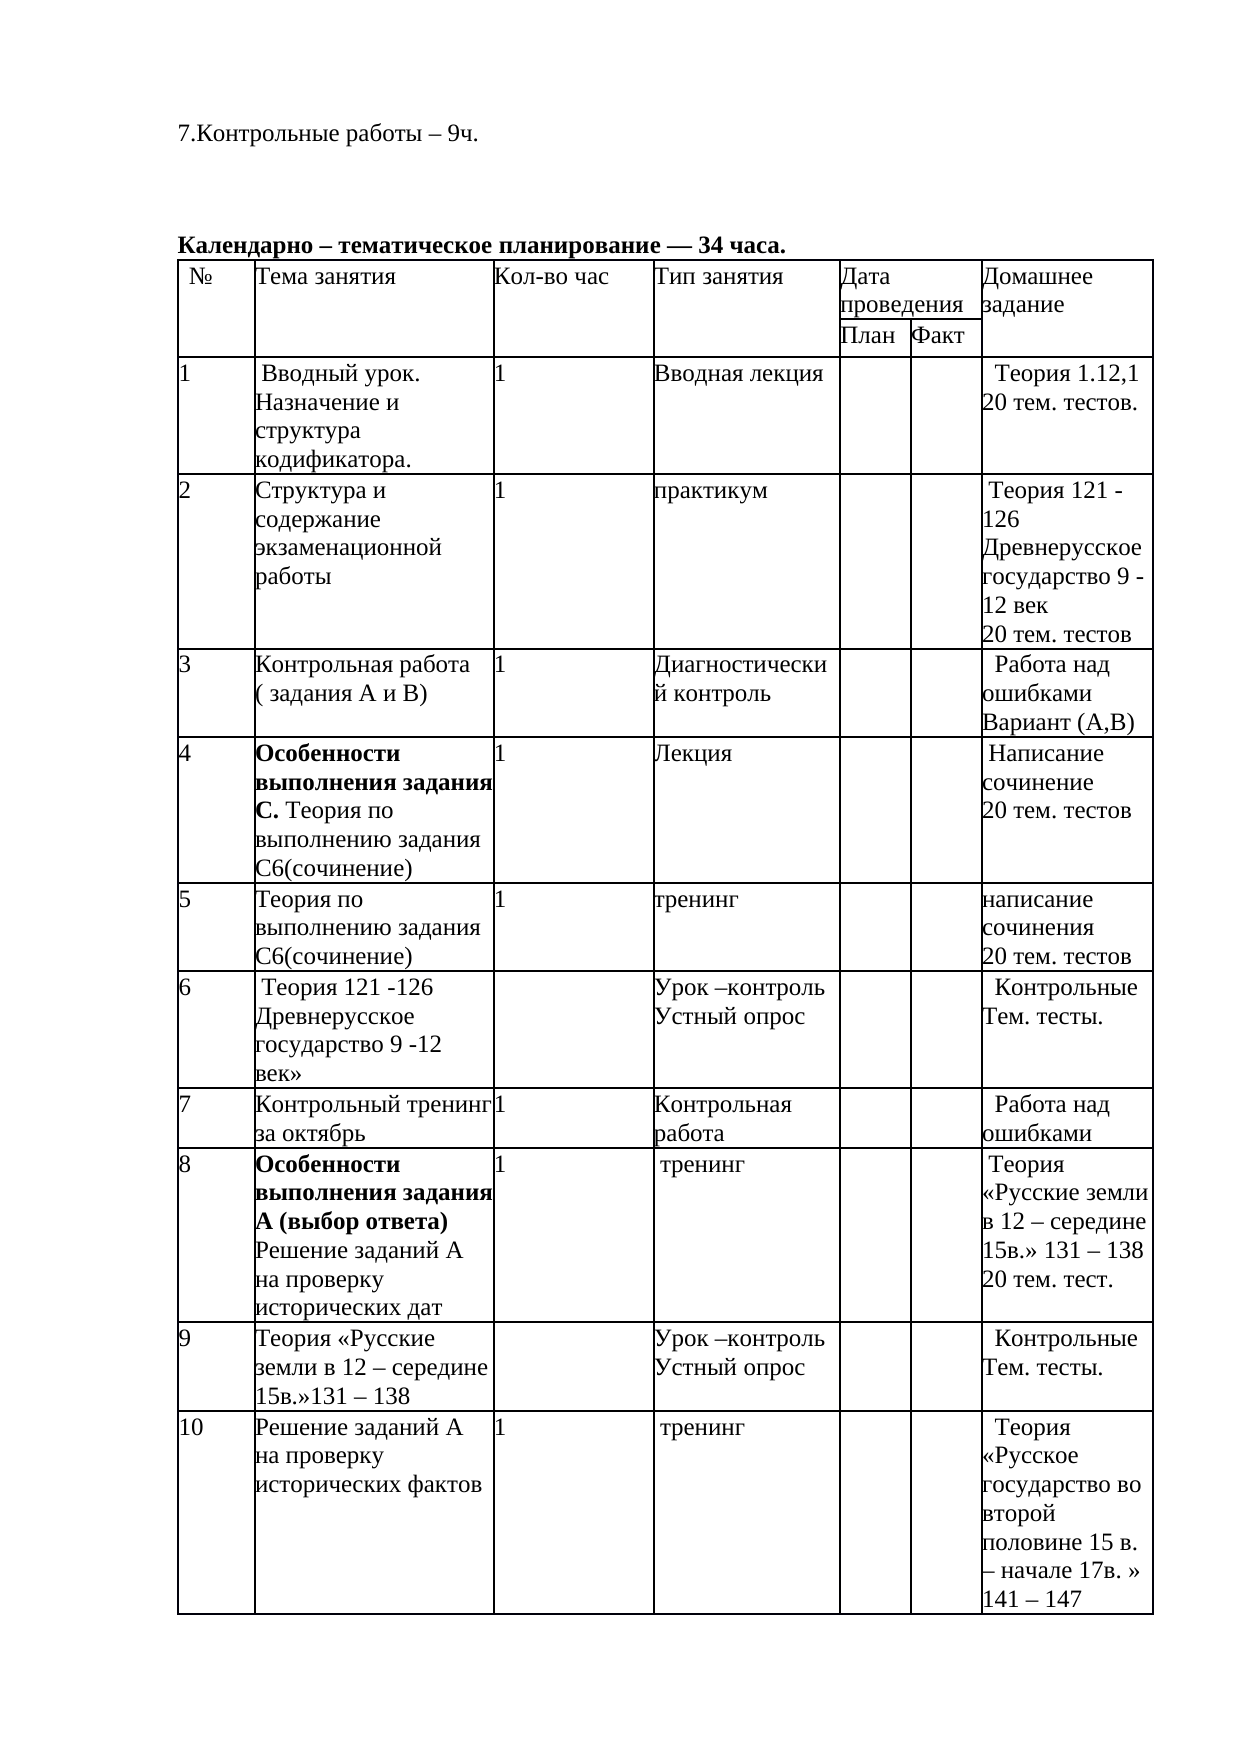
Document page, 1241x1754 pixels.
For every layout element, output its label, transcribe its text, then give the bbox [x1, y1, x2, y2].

table_cell Работа над ошибками [983, 1089, 1152, 1147]
table_cell [495, 972, 653, 1087]
table_cell 6 [179, 972, 254, 1087]
table_cell 1 [495, 475, 653, 647]
table_cell Контрольные Тем. тесты. [983, 972, 1152, 1087]
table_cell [256, 1412, 493, 1613]
table_cell [841, 1149, 910, 1321]
table_cell Урок –контроль Устный опрос [655, 972, 839, 1087]
table_cell Контрольные Тем. тесты. [983, 1323, 1152, 1409]
table_cell 1 [495, 358, 653, 473]
table_header Кол-во час [495, 261, 653, 356]
table_cell [912, 358, 981, 473]
table_cell [912, 1323, 981, 1409]
table_cell 1 [179, 358, 254, 473]
table_cell 1 [495, 884, 653, 970]
table_cell [912, 972, 981, 1087]
table_cell Особенности выполнения задания А (выбор ответа) Решение заданий А на проверку исторических дат [256, 1149, 493, 1321]
table_cell практикум [655, 475, 839, 647]
table_cell тренинг [655, 1149, 839, 1321]
table_cell [841, 972, 910, 1087]
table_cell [983, 1412, 1152, 1613]
table_cell 10 [179, 1412, 254, 1613]
table_header Дата проведения [841, 261, 981, 318]
table_cell План [841, 320, 910, 356]
table_cell Написание сочинение 20 тем. тестов [983, 738, 1152, 882]
table_cell [841, 650, 910, 736]
table_cell [912, 738, 981, 882]
table_cell [912, 1412, 981, 1613]
table_cell Теория «Русские земли в 12 – середине 15в.»131 – 138 [256, 1323, 493, 1409]
table_cell [841, 475, 910, 647]
table_cell Контрольная работа [655, 1089, 839, 1147]
table_cell Теория 121 -126 Древнерусское государство 9 -12 век» [256, 972, 493, 1087]
table_cell [841, 884, 910, 970]
table_header Тип занятия [655, 261, 839, 356]
table_cell Структура и содержание экзаменационной работы [256, 475, 493, 647]
table_cell Контрольная работа ( задания А и В) [256, 650, 493, 736]
table_cell 1 [495, 1089, 653, 1147]
table_cell тренинг [655, 1412, 839, 1613]
table_cell [912, 884, 981, 970]
table_header № [179, 261, 254, 356]
table_cell 7 [179, 1089, 254, 1147]
table_cell [841, 1412, 910, 1613]
table_cell 1 [495, 1412, 653, 1613]
table_cell написание сочинения 20 тем. тестов [983, 884, 1152, 970]
table_cell Факт [912, 320, 981, 356]
table_cell Лекция [655, 738, 839, 882]
table_cell [841, 358, 910, 473]
table_cell 5 [179, 884, 254, 970]
table_cell Теория «Русские земли в 12 – середине 15в.» 131 – 138 20 тем. тест. [983, 1149, 1152, 1321]
table_cell тренинг [655, 884, 839, 970]
table_cell [841, 738, 910, 882]
table_cell 1 [495, 738, 653, 882]
table_cell Контрольный тренинг за октябрь [256, 1089, 493, 1147]
table_cell Вводная лекция [655, 358, 839, 473]
table_cell 3 [179, 650, 254, 736]
table_cell [841, 1323, 910, 1409]
table_cell 1 [495, 1149, 653, 1321]
table_cell 1 [495, 650, 653, 736]
table_header Домашнее задание [983, 261, 1152, 356]
table_cell Теория 121 -126 Древнерусское государство 9 -12 век 20 тем. тестов [983, 475, 1152, 647]
table_cell [912, 1149, 981, 1321]
table_cell Особенности выполнения задания С. Теория по выполнению задания С6(сочинение) [256, 738, 493, 882]
table_cell [912, 475, 981, 647]
table_cell Урок –контроль Устный опрос [655, 1323, 839, 1409]
table_cell 4 [179, 738, 254, 882]
table_cell 8 [179, 1149, 254, 1321]
text Календарно – тематическое планирование — 34 часа. [177, 230, 1152, 259]
text 7.Контрольные работы – 9ч. [177, 118, 1152, 147]
table_header Тема занятия [256, 261, 493, 356]
table_cell Вводный урок. Назначение и структура кодификатора. [256, 358, 493, 473]
table_cell [495, 1323, 653, 1409]
table_cell 9 [179, 1323, 254, 1409]
table_cell 2 [179, 475, 254, 647]
table_cell [841, 1089, 910, 1147]
table_cell [912, 650, 981, 736]
table_cell Работа над ошибками Вариант (А,В) [983, 650, 1152, 736]
table_cell Теория 1.12,1 20 тем. тестов. [983, 358, 1152, 473]
table_cell [912, 1089, 981, 1147]
table_cell Теория по выполнению задания С6(сочинение) [256, 884, 493, 970]
table_cell Диагностический контроль [655, 650, 839, 736]
